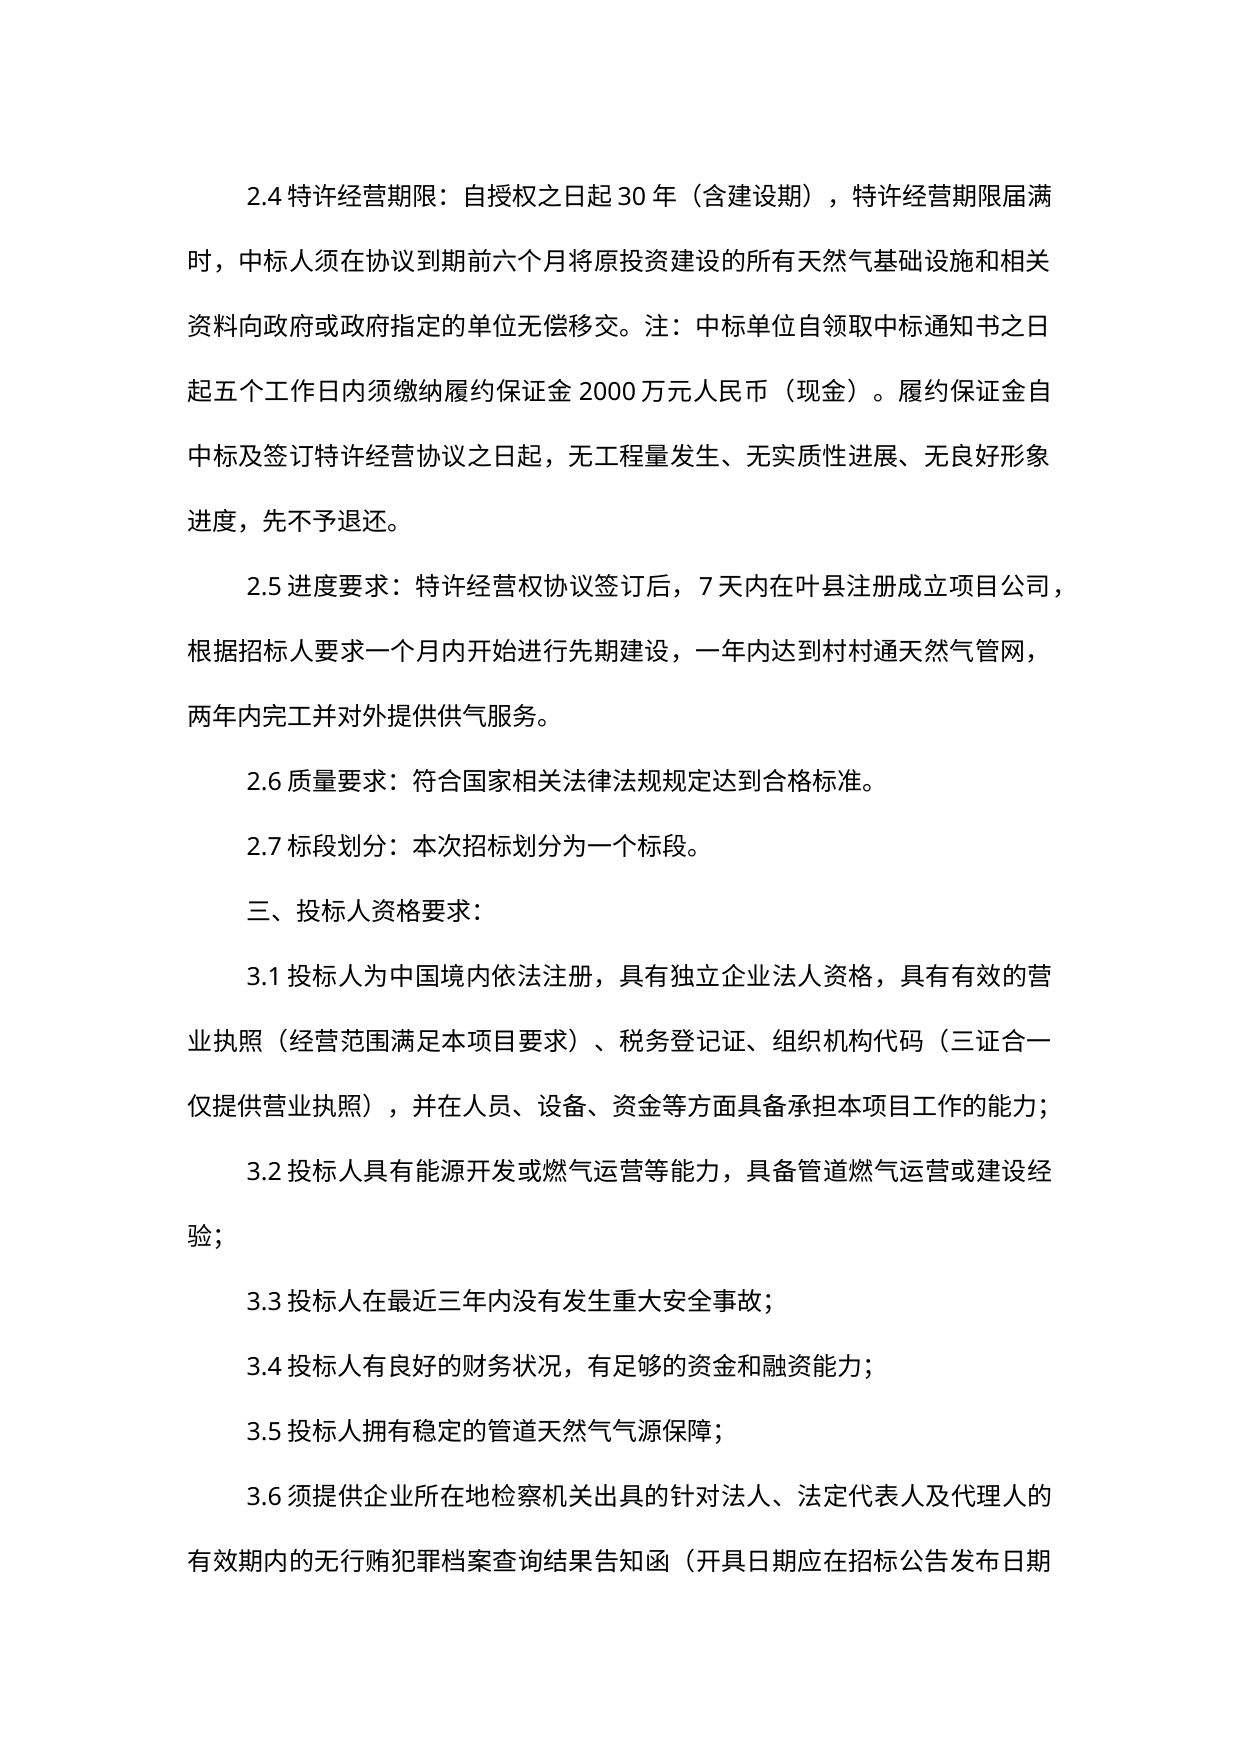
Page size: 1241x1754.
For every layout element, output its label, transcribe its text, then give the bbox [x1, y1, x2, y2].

text 3.1投标人为中国境内依法注册，具有独立企业法人资格，具有有效的营业执照（经营范围满足本项目要求）、税务登记证、组织机构代码（三证合一仅提供营业执照），并在人员、设备、资金等方面具备承担本项目工作的能力； [187, 942, 1053, 1137]
text 3.4投标人有良好的财务状况，有足够的资金和融资能力； [187, 1332, 1053, 1397]
text 2.4特许经营期限：自授权之日起 30 年（含建设期），特许经营期限届满时，中标人须在协议到期前六个月将原投资建设的所有天然气基础设施和相关资料向政府或政府指定的单位无偿移交。注：中标单位自领取中标通知书之日起五个工作日内须缴纳履约保证金2000万元人民币（现金）。履约保证金自中标及签订特许经营协议之日起，无工程量发生、无实质性进展、无良好形象进度，先不予退还。 [187, 162, 1053, 552]
text 三、投标人资格要求： [187, 877, 1053, 942]
text 2.6质量要求：符合国家相关法律法规规定达到合格标准。 [187, 747, 1053, 812]
text 2.7标段划分：本次招标划分为一个标段。 [187, 812, 1053, 877]
text 3.2投标人具有能源开发或燃气运营等能力，具备管道燃气运营或建设经验； [187, 1137, 1053, 1267]
text 2.5进度要求：特许经营权协议签订后，7天内在叶县注册成立项目公司，根据招标人要求一个月内开始进行先期建设，一年内达到村村通天然气管网，两年内完工并对外提供供气服务。 [187, 552, 1053, 747]
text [187, 1462, 1053, 1592]
text 3.5投标人拥有稳定的管道天然气气源保障； [187, 1397, 1053, 1462]
text 3.3投标人在最近三年内没有发生重大安全事故； [187, 1267, 1053, 1332]
